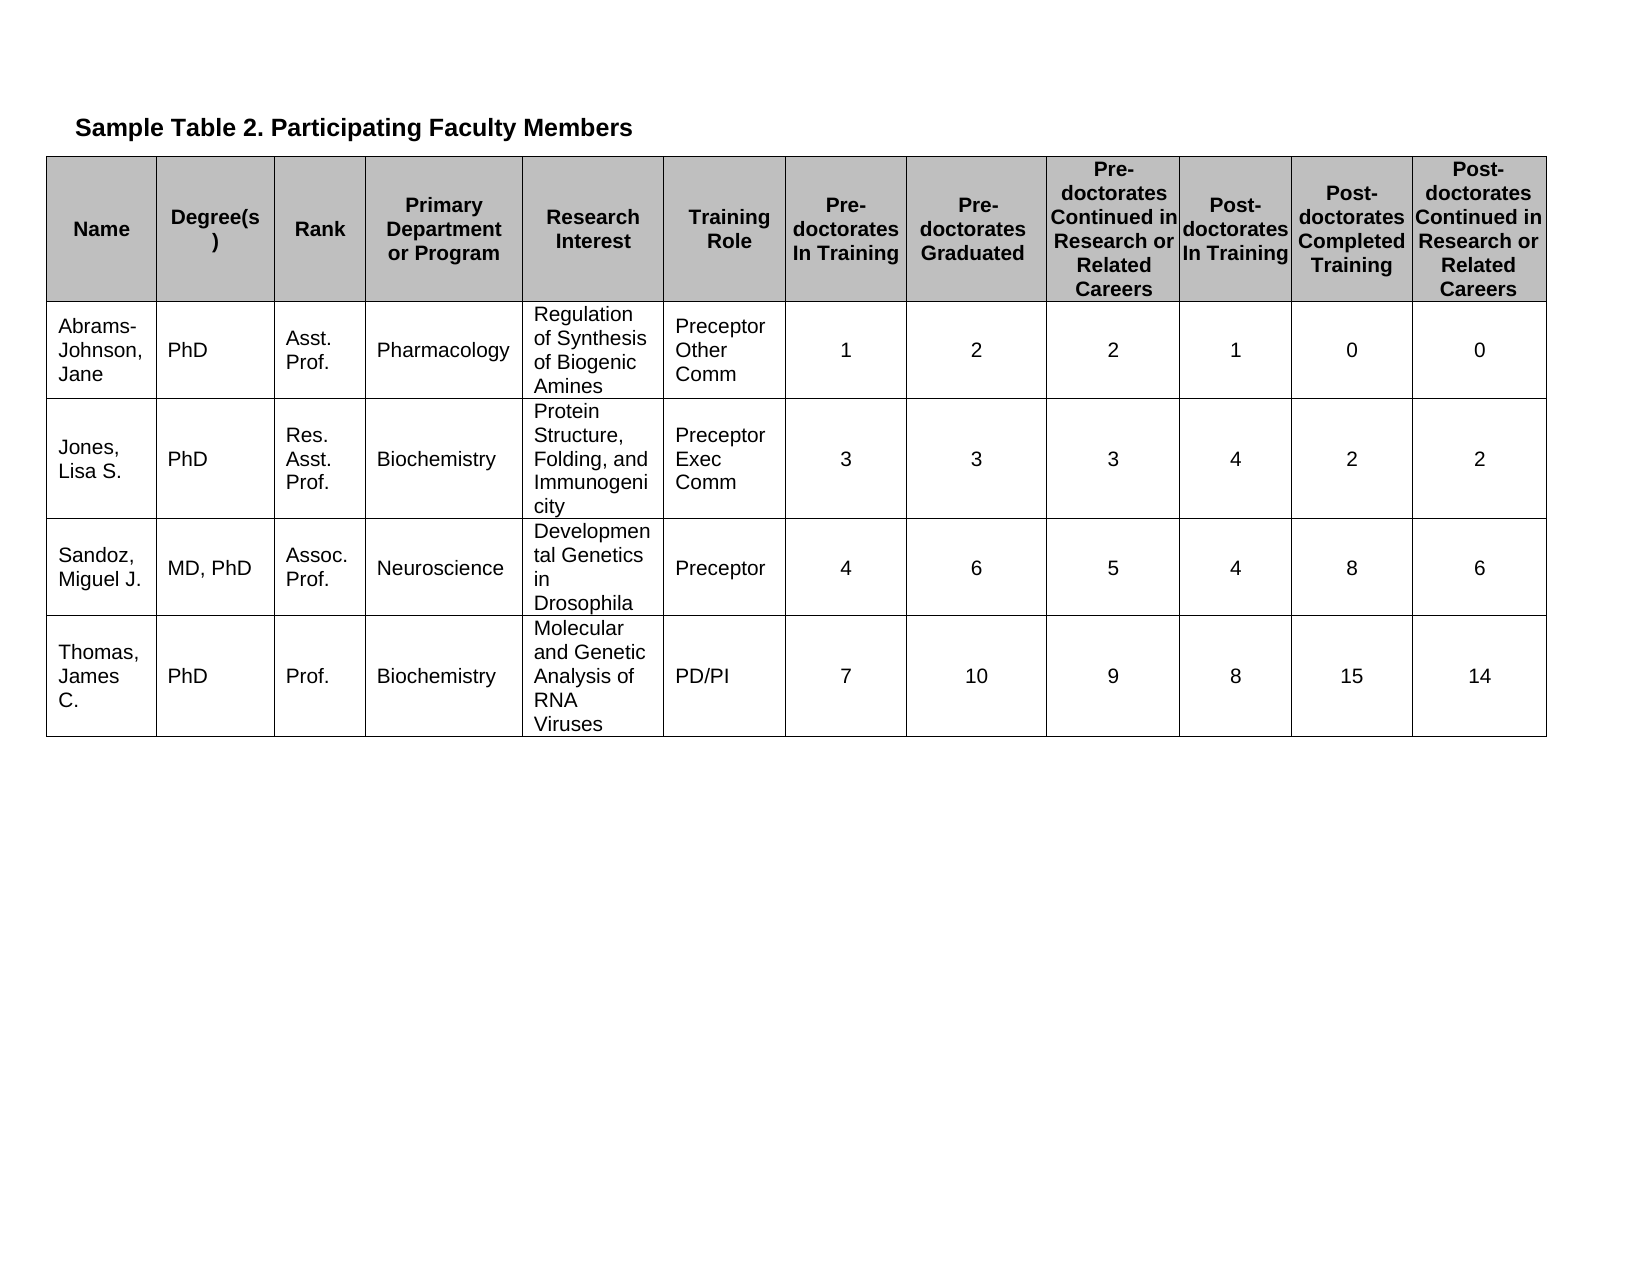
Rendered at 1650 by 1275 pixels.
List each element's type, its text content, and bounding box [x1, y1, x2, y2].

table_cell Preceptor Exec Comm [664, 399, 785, 518]
table_cell 2 [907, 302, 1046, 397]
table_cell Prof. [275, 616, 365, 736]
table_cell Abrams-Johnson, Jane [47, 302, 156, 397]
table_cell 9 [1047, 616, 1179, 736]
table_cell Res. Asst. Prof. [275, 399, 365, 518]
table_cell 4 [1180, 519, 1291, 615]
table_header Pre-doctorates In Training [786, 157, 906, 301]
table_header Research Interest [523, 157, 663, 301]
table_cell 3 [786, 399, 906, 518]
table_cell 7 [786, 616, 906, 736]
table_header Primary Department or Program [366, 157, 522, 301]
table_header Degree(s) [157, 157, 274, 301]
table_cell PhD [157, 399, 274, 518]
table_cell PD/PI [664, 616, 785, 736]
table_cell 10 [907, 616, 1046, 736]
table_cell 8 [1180, 616, 1291, 736]
table_header Pre-doctorates Graduated [907, 157, 1046, 301]
table_cell Developmental Genetics in Drosophila [523, 519, 663, 615]
table_cell 3 [907, 399, 1046, 518]
table_cell 0 [1413, 302, 1546, 397]
table_cell Neuroscience [366, 519, 522, 615]
table_cell 6 [1413, 519, 1546, 615]
table_cell 14 [1413, 616, 1546, 736]
table_header Post-doctorates Continued in Research or Related Careers [1413, 157, 1546, 301]
table_cell 2 [1413, 399, 1546, 518]
subtitle Sample Table 2. Participating Faculty Members [75, 112, 1575, 141]
table_cell 1 [1180, 302, 1291, 397]
table_header Pre-doctorates Continued in Research or Related Careers [1047, 157, 1179, 301]
table_cell Asst. Prof. [275, 302, 365, 397]
table_cell Thomas, James C. [47, 616, 156, 736]
table_cell 5 [1047, 519, 1179, 615]
table_cell Pharmacology [366, 302, 522, 397]
table_cell Preceptor Other Comm [664, 302, 785, 397]
table_cell Assoc. Prof. [275, 519, 365, 615]
table_cell Protein Structure, Folding, and Immunogenicity [523, 399, 663, 518]
table_cell PhD [157, 302, 274, 397]
table_cell PhD [157, 616, 274, 736]
table_cell Preceptor [664, 519, 785, 615]
table_cell 4 [1180, 399, 1291, 518]
table_cell Molecular and Genetic Analysis of RNA Viruses [523, 616, 663, 736]
table_cell 6 [907, 519, 1046, 615]
table_cell Jones, Lisa S. [47, 399, 156, 518]
table_cell Sandoz, Miguel J. [47, 519, 156, 615]
table_header Rank [275, 157, 365, 301]
table_cell Regulation of Synthesis of Biogenic Amines [523, 302, 663, 397]
table_cell 1 [786, 302, 906, 397]
table_cell 15 [1292, 616, 1412, 736]
table_cell 8 [1292, 519, 1412, 615]
table_cell 3 [1047, 399, 1179, 518]
table_header Training Role [664, 157, 785, 301]
table_cell 2 [1292, 399, 1412, 518]
table_header Post-doctorates Completed Training [1292, 157, 1412, 301]
table_cell 2 [1047, 302, 1179, 397]
table_cell Biochemistry [366, 399, 522, 518]
table_header Name [47, 157, 156, 301]
table_cell 4 [786, 519, 906, 615]
table_cell 0 [1292, 302, 1412, 397]
table_cell Biochemistry [366, 616, 522, 736]
table_cell MD, PhD [157, 519, 274, 615]
table_header Post-doctorates In Training [1180, 157, 1291, 301]
